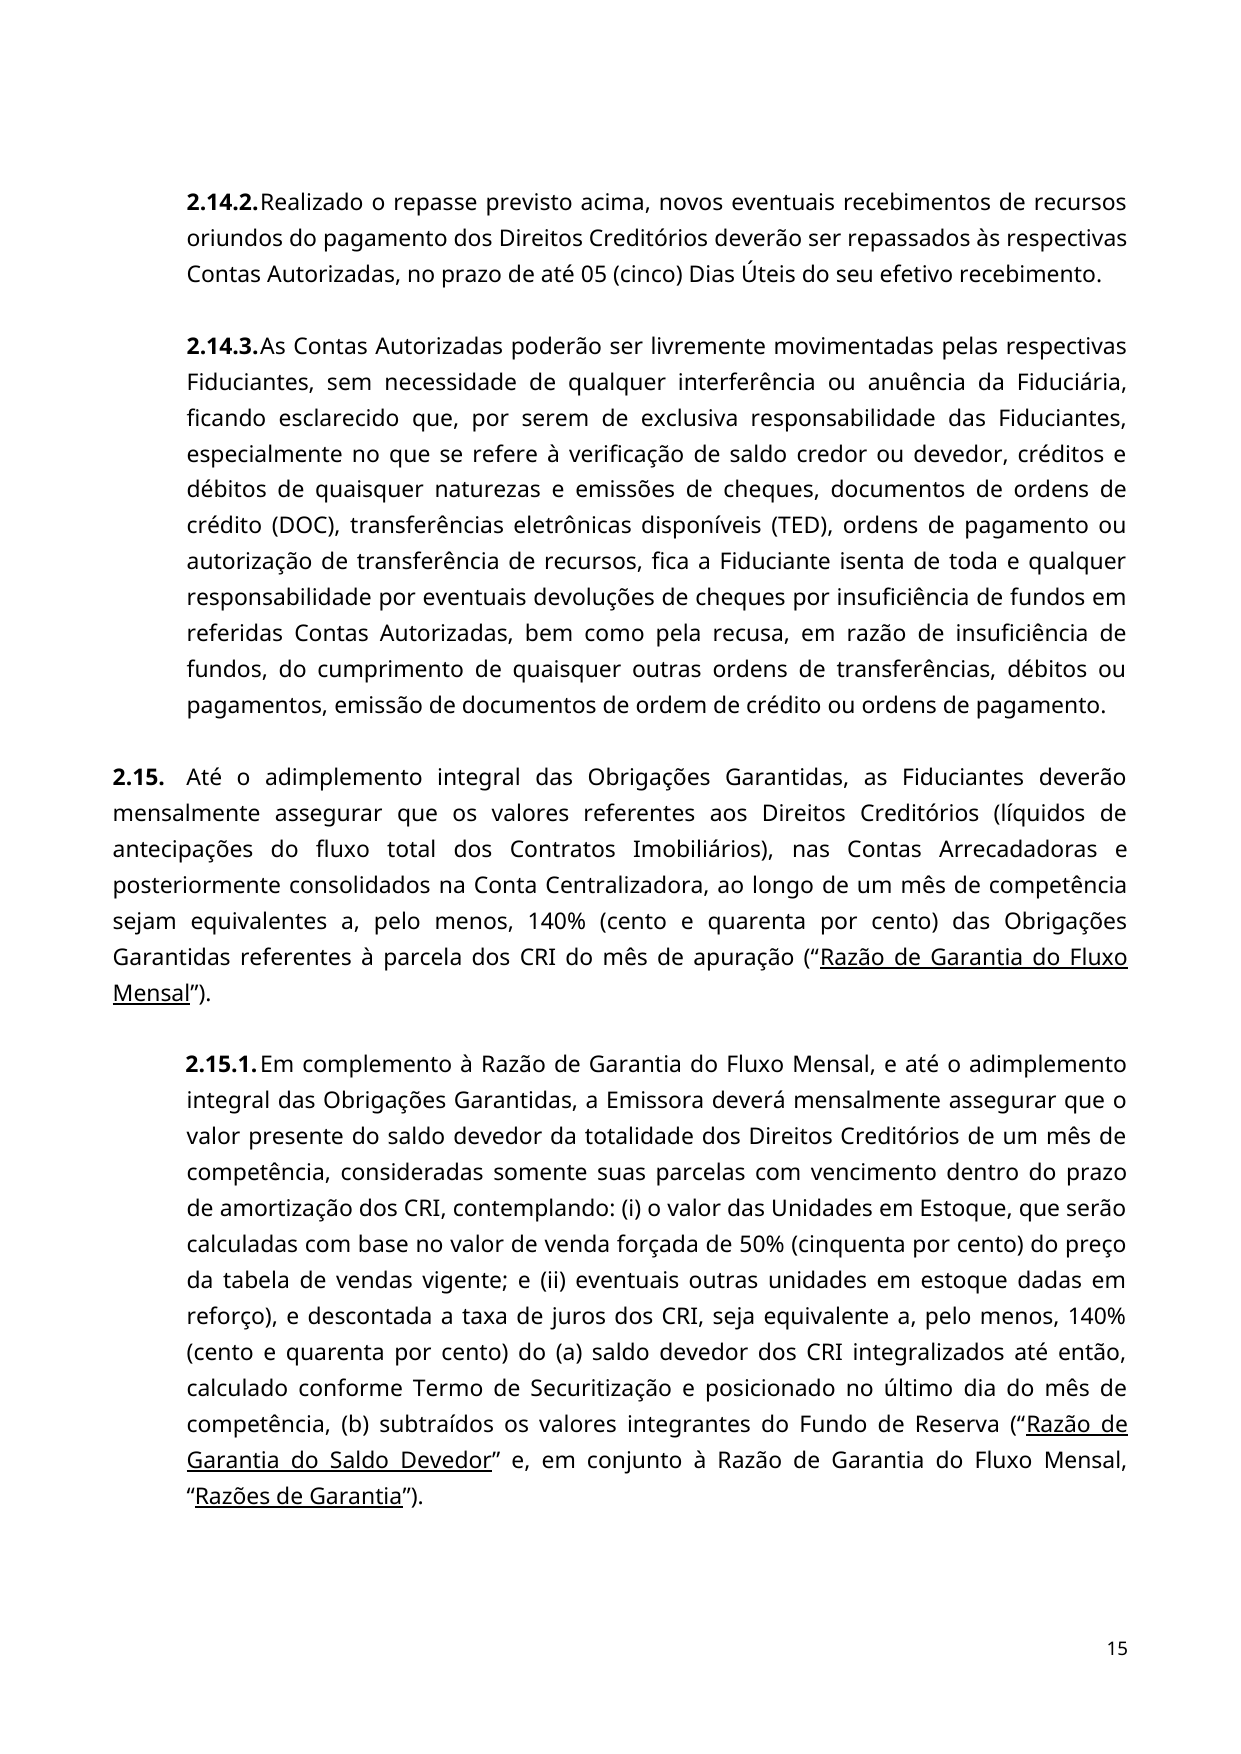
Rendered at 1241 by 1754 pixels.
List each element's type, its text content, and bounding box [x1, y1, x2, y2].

list Realizado o repasse previsto acima, novos eventuais recebimentos de recursos oriundos do pagamento dos Direitos Creditórios deverão ser repassados às respectivas Contas Autorizadas, no prazo de até 05 (cinco) Dias Úteis do seu efetivo recebimento. [186, 186, 1128, 289]
list Em complemento à Razão de Garantia do Fluxo Mensal, e até o adimplemento integral das Obrigações Garantidas, a Emissora deverá mensalmente assegurar que o valor presente do saldo devedor da totalidade dos Direitos Creditórios de um mês de competência, consideradas somente suas parcelas com vencimento dentro do prazo de amortização dos CRI, contemplando: (i) o valor das Unidades em Estoque, que serão calculadas com base no valor de venda forçada de 50% (cinquenta por cento) do preço da tabela de vendas vigente; e (ii) eventuais outras unidades em estoque dadas em reforço), e descontada a taxa de juros dos CRI, seja equivalente a, pelo menos, 140% (cento e quarenta por cento) do (a) saldo devedor dos CRI integralizados até então, calculado conforme Termo de Securitização e posicionado no último dia do mês de competência, (b) subtraídos os valores integrantes do Fundo de Reserva (“Razão de Garantia do Saldo Devedor” e, em conjunto à Razão de Garantia do Fluxo Mensal, “Razões de Garantia”). [185, 1048, 1128, 1511]
list As Contas Autorizadas poderão ser livremente movimentadas pelas respectivas Fiduciantes, sem necessidade de qualquer interferência ou anuência da Fiduciária, ficando esclarecido que, por serem de exclusiva responsabilidade das Fiduciantes, especialmente no que se refere à verificação de saldo credor ou devedor, créditos e débitos de quaisquer naturezas e emissões de cheques, documentos de ordens de crédito (DOC), transferências eletrônicas disponíveis (TED), ordens de pagamento ou autorização de transferência de recursos, fica a Fiduciante isenta de toda e qualquer responsabilidade por eventuais devoluções de cheques por insuficiência de fundos em referidas Contas Autorizadas, bem como pela recusa, em razão de insuficiência de fundos, do cumprimento de quaisquer outras ordens de transferências, débitos ou pagamentos, emissão de documentos de ordem de crédito ou ordens de pagamento. [186, 330, 1128, 720]
list Até o adimplemento integral das Obrigações Garantidas, as Fiduciantes deverão mensalmente assegurar que os valores referentes aos Direitos Creditórios (líquidos de antecipações do fluxo total dos Contratos Imobiliários), nas Contas Arrecadadoras e posteriormente consolidados na Conta Centralizadora, ao longo de um mês de competência sejam equivalentes a, pelo menos, 140% (cento e quarenta por cento) das Obrigações Garantidas referentes à parcela dos CRI do mês de apuração (“Razão de Garantia do Fluxo Mensal”). [112, 761, 1128, 1008]
